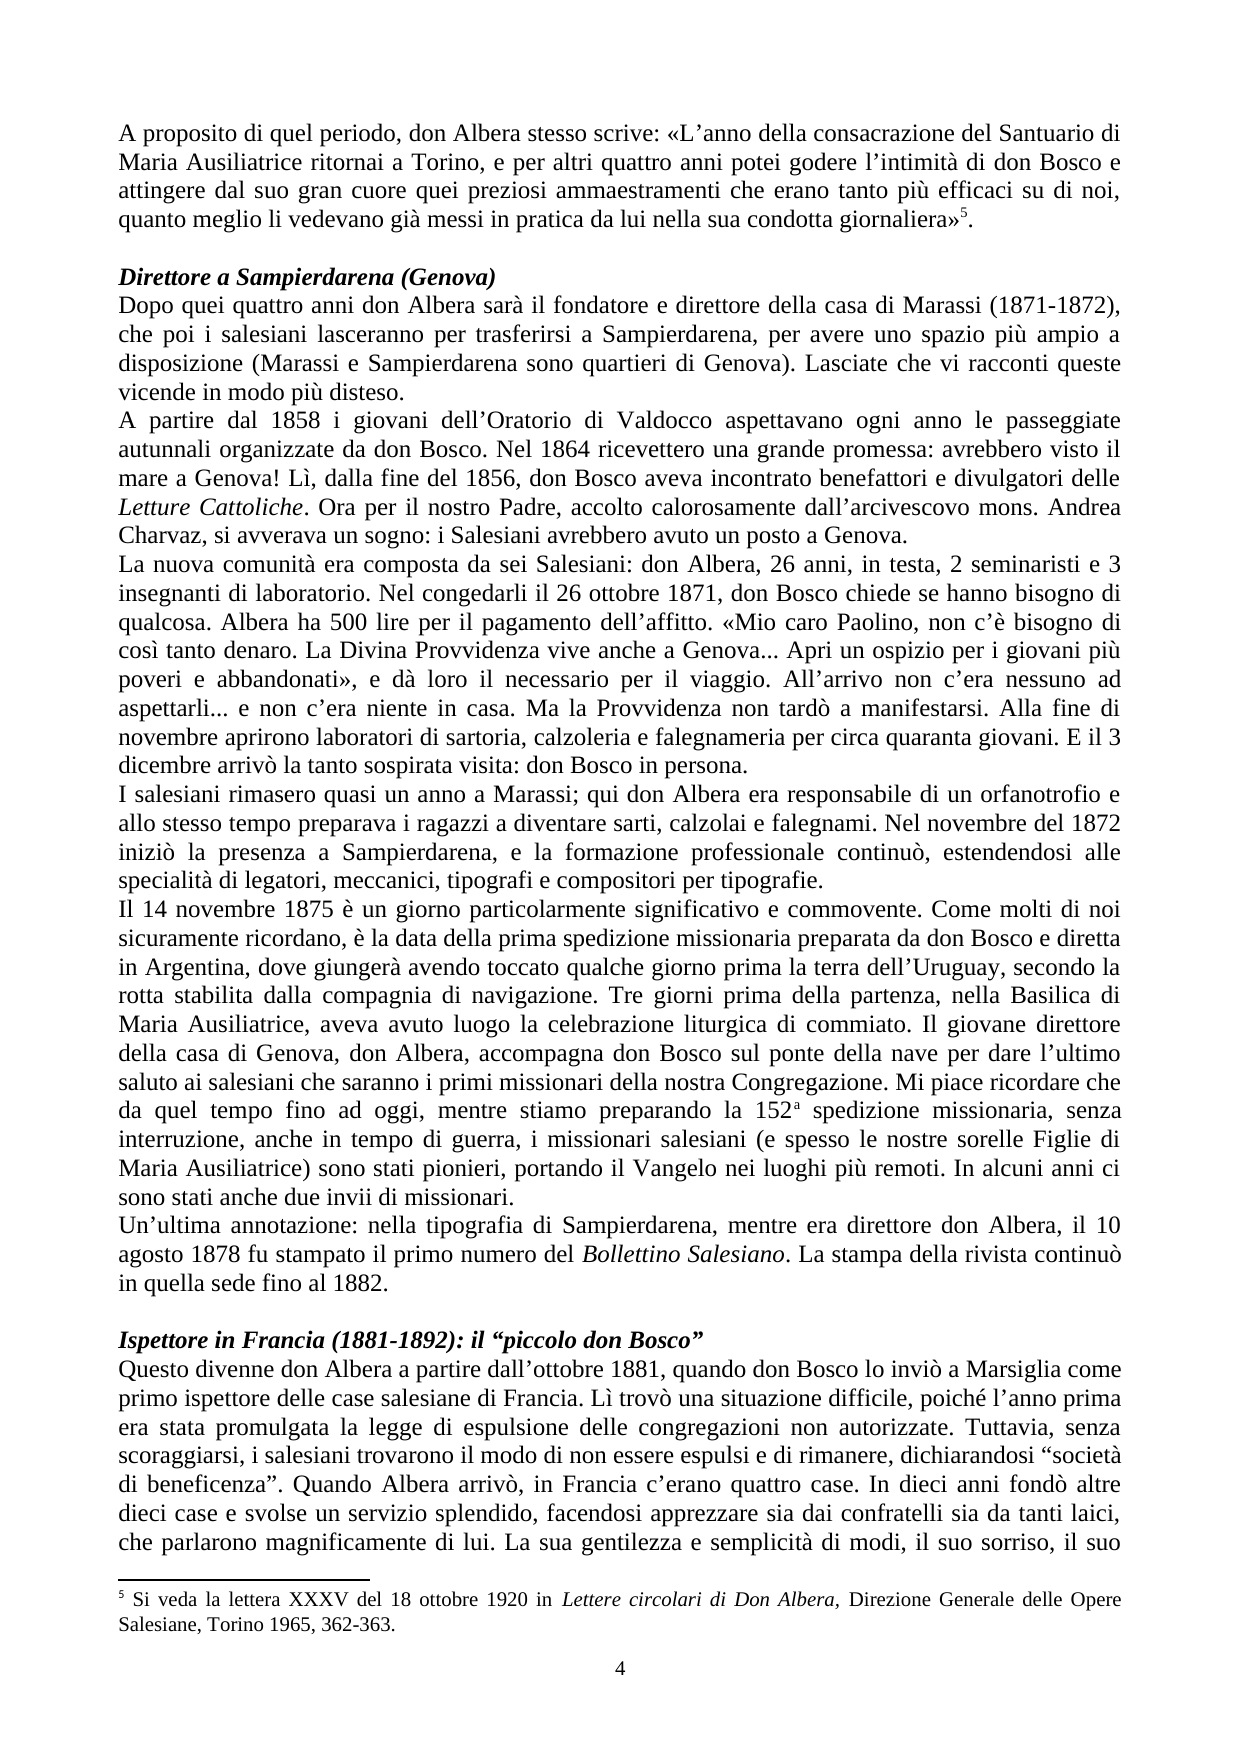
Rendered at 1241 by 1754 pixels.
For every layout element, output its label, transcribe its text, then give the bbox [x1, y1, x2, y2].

text Dopo quei quattro anni don Albera sarà il fondatore e direttore della casa di Marassi (1871-1872), che poi i salesiani lasceranno per trasferirsi a Sampierdarena, per avere uno spazio più ampio a disposizione (Marassi e Sampierdarena sono quartieri di Genova). Lasciate che vi racconti queste vicende in modo più disteso. [118, 291, 1122, 406]
text A proposito di quel periodo, don Albera stesso scrive: «L’anno della consacrazione del Santuario di Maria Ausiliatrice ritornai a Torino, e per altri quattro anni potei godere l’intimità di don Bosco e attingere dal suo gran cuore quei preziosi ammaestramenti che erano tanto più efficaci su di noi, quanto meglio li vedevano già messi in pratica da lui nella sua condotta giornaliera». [118, 118, 1122, 233]
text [118, 1354, 1122, 1556]
text I salesiani rimasero quasi un anno a Marassi; qui don Albera era responsabile di un orfanotrofio e allo stesso tempo preparava i ragazzi a diventare sarti, calzolai e falegnami. Nel novembre del 1872 iniziò la presenza a Sampierdarena, e la formazione professionale continuò, estendendosi alle specialità di legatori, meccanici, tipografi e compositori per tipografie. [118, 779, 1122, 894]
text Un’ultima annotazione: nella tipografia di Sampierdarena, mentre era direttore don Albera, il 10 agosto 1878 fu stampato il primo numero del Bollettino Salesiano. La stampa della rivista continuò in quella sede fino al 1882. [118, 1211, 1122, 1297]
text Il 14 novembre 1875 è un giorno particolarmente significativo e commovente. Come molti di noi sicuramente ricordano, è la data della prima spedizione missionaria preparata da don Bosco e diretta in Argentina, dove giungerà avendo toccato qualche giorno prima la terra dell’Uruguay, secondo la rotta stabilita dalla compagnia di navigazione. Tre giorni prima della partenza, nella Basilica di Maria Ausiliatrice, aveva avuto luogo la celebrazione liturgica di commiato. Il giovane direttore della casa di Genova, don Albera, accompagna don Bosco sul ponte della nave per dare l’ultimo saluto ai salesiani che saranno i primi missionari della nostra Congregazione. Mi piace ricordare che da quel tempo fino ad oggi, mentre stiamo preparando la 152a spedizione missionaria, senza interruzione, anche in tempo di guerra, i missionari salesiani (e spesso le nostre sorelle Figlie di Maria Ausiliatrice) sono stati pionieri, portando il Vangelo nei luoghi più remoti. In alcuni anni ci sono stati anche due invii di missionari. [118, 894, 1122, 1211]
text Direttore a Sampierdarena (Genova) [118, 262, 1122, 291]
text Ispettore in Francia (1881-1892): il “piccolo don Bosco” [118, 1326, 1122, 1354]
text A partire dal 1858 i giovani dell’Oratorio di Valdocco aspettavano ogni anno le passeggiate autunnali organizzate da don Bosco. Nel 1864 ricevettero una grande promessa: avrebbero visto il mare a Genova! Lì, dalla fine del 1856, don Bosco aveva incontrato benefattori e divulgatori delle Letture Cattoliche. Ora per il nostro Padre, accolto calorosamente dall’arcivescovo mons. Andrea Charvaz, si avverava un sogno: i Salesiani avrebbero avuto un posto a Genova. [118, 406, 1122, 549]
text La nuova comunità era composta da sei Salesiani: don Albera, 26 anni, in testa, 2 seminaristi e 3 insegnanti di laboratorio. Nel congedarli il 26 ottobre 1871, don Bosco chiede se hanno bisogno di qualcosa. Albera ha 500 lire per il pagamento dell’affitto. «Mio caro Paolino, non c’è bisogno di così tanto denaro. La Divina Provvidenza vive anche a Genova... Apri un ospizio per i giovani più poveri e abbandonati», e dà loro il necessario per il viaggio. All’arrivo non c’era nessuno ad aspettarli... e non c’era niente in casa. Ma la Provvidenza non tardò a manifestarsi. Alla fine di novembre aprirono laboratori di sartoria, calzoleria e falegnameria per circa quaranta giovani. E il 3 dicembre arrivò la tanto sospirata visita: don Bosco in persona. [118, 549, 1122, 779]
